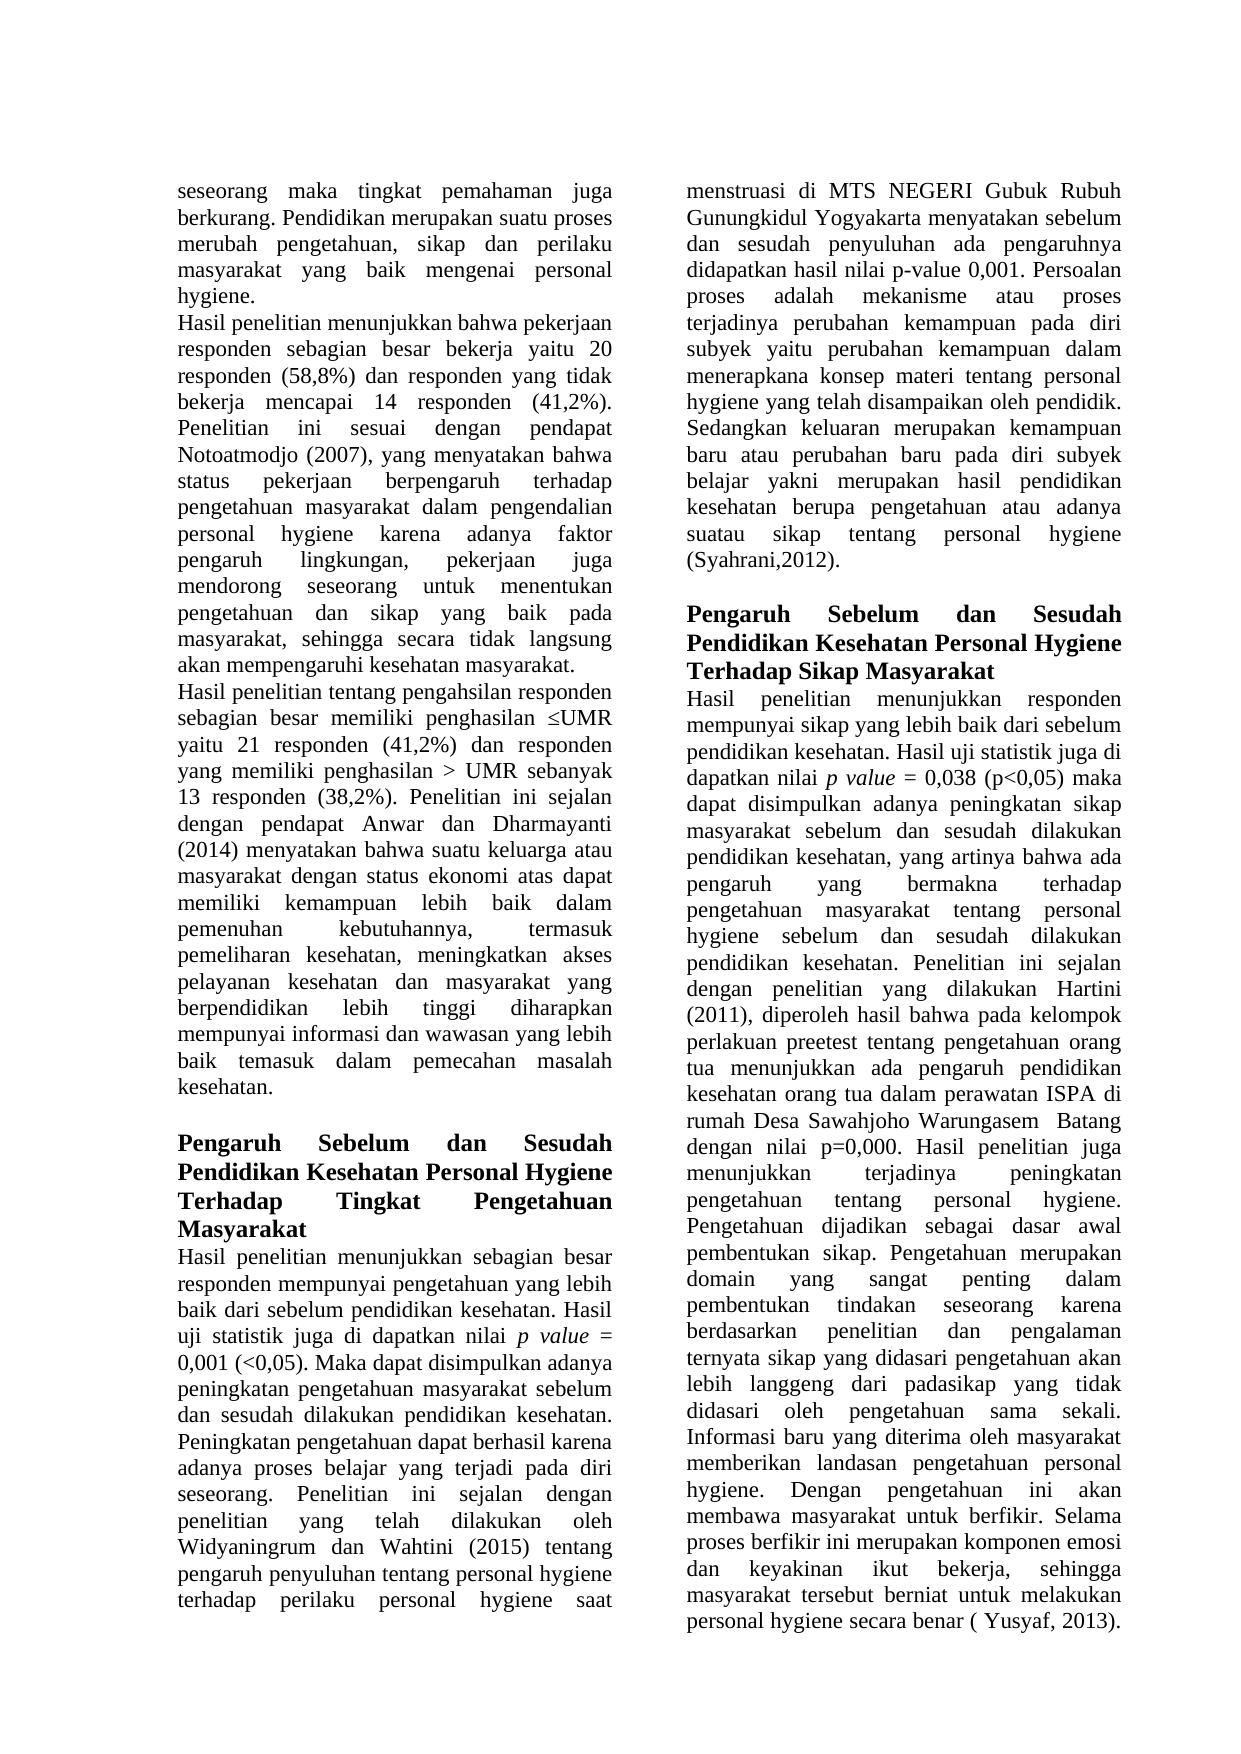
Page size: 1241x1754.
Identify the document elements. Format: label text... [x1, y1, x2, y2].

text Hasil penelitian tentang pengahsilan responden sebagian besar memiliki penghasilan ≤UMR yaitu 21 responden (41,2%) dan responden yang memiliki penghasilan > UMR sebanyak 13 responden (38,2%). Penelitian ini sejalan dengan pendapat Anwar dan Dharmayanti (2014) menyatakan bahwa suatu keluarga atau masyarakat dengan status ekonomi atas dapat memiliki kemampuan lebih baik dalam pemenuhan kebutuhannya, termasuk pemeliharan kesehatan, meningkatkan akses pelayanan kesehatan dan masyarakat yang berpendidikan lebih tinggi diharapkan mempunyai informasi dan wawasan yang lebih baik temasuk dalam pemecahan masalah kesehatan. [177, 678, 613, 1099]
text Pengaruh Sebelum dan Sesudah Pendidikan Kesehatan Personal Hygiene Terhadap Sikap Masyarakat [686, 599, 1122, 685]
text Hasil penelitian menunjukkan sebagian besar responden mempunyai pengetahuan yang lebih baik dari sebelum pendidikan kesehatan. Hasil uji statistik juga di dapatkan nilai p value = 0,001 (<0,05). Maka dapat disimpulkan adanya peningkatan pengetahuan masyarakat sebelum dan sesudah dilakukan pendidikan kesehatan. Peningkatan pengetahuan dapat berhasil karena adanya proses belajar yang terjadi pada diri seseorang. Penelitian ini sejalan dengan penelitian yang telah dilakukan oleh Widyaningrum dan Wahtini (2015) tentang pengaruh penyuluhan tentang personal hygiene terhadap perilaku personal hygiene saat menstruasi di MTS NEGERI Gubuk Rubuh Gunungkidul Yogyakarta menyatakan sebelum dan sesudah penyuluhan ada pengaruhnya didapatkan hasil nilai p-value 0,001. Persoalan proses adalah mekanisme atau proses terjadinya perubahan kemampuan pada diri subyek yaitu perubahan kemampuan dalam menerapkana konsep materi tentang personal hygiene yang telah disampaikan oleh pendidik. Sedangkan keluaran merupakan kemampuan baru atau perubahan baru pada diri subyek belajar yakni merupakan hasil pendidikan kesehatan berupa pengetahuan atau adanya suatau sikap tentang personal hygiene (Syahrani,2012). [686, 177, 1122, 572]
text Hasil penelitian menunjukkan bahwa pekerjaan responden sebagian besar bekerja yaitu 20 responden (58,8%) dan responden yang tidak bekerja mencapai 14 responden (41,2%). Penelitian ini sesuai dengan pendapat Notoatmodjo (2007), yang menyatakan bahwa status pekerjaan berpengaruh terhadap pengetahuan masyarakat dalam pengendalian personal hygiene karena adanya faktor pengaruh lingkungan, pekerjaan juga mendorong seseorang untuk menentukan pengetahuan dan sikap yang baik pada masyarakat, sehingga secara tidak langsung akan mempengaruhi kesehatan masyarakat. [177, 309, 613, 678]
text Pengaruh Sebelum dan Sesudah Pendidikan Kesehatan Personal Hygiene Terhadap Tingkat Pengetahuan Masyarakat [177, 1128, 613, 1243]
text Hasil penelitian menunjukkan sebagian besar responden mempunyai pengetahuan yang lebih baik dari sebelum pendidikan kesehatan. Hasil uji statistik juga di dapatkan nilai p value = 0,001 (<0,05). Maka dapat disimpulkan adanya peningkatan pengetahuan masyarakat sebelum dan sesudah dilakukan pendidikan kesehatan. Peningkatan pengetahuan dapat berhasil karena adanya proses belajar yang terjadi pada diri seseorang. Penelitian ini sejalan dengan penelitian yang telah dilakukan oleh Widyaningrum dan Wahtini (2015) tentang pengaruh penyuluhan tentang personal hygiene terhadap perilaku personal hygiene saat menstruasi di MTS NEGERI Gubuk Rubuh Gunungkidul Yogyakarta menyatakan sebelum dan sesudah penyuluhan ada pengaruhnya didapatkan hasil nilai p-value 0,001. Persoalan proses adalah mekanisme atau proses terjadinya perubahan kemampuan pada diri subyek yaitu perubahan kemampuan dalam menerapkana konsep materi tentang personal hygiene yang telah disampaikan oleh pendidik. Sedangkan keluaran merupakan kemampuan baru atau perubahan baru pada diri subyek belajar yakni merupakan hasil pendidikan kesehatan berupa pengetahuan atau adanya suatau sikap tentang personal hygiene (Syahrani,2012). [177, 1243, 613, 1612]
